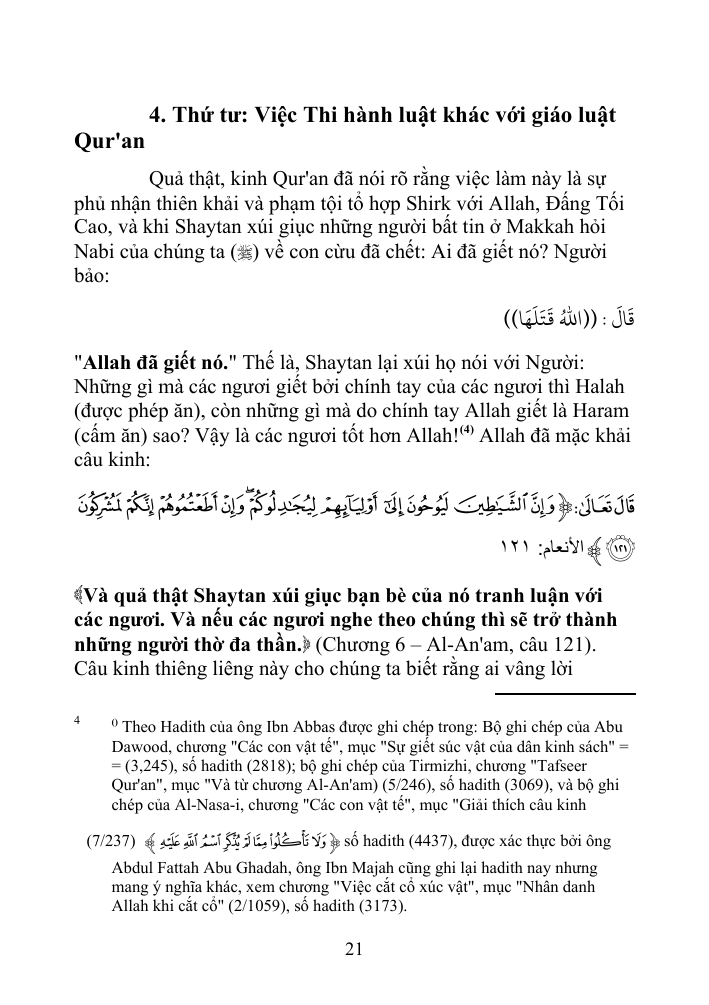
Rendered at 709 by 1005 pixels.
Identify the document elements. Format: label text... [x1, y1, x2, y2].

text قَالَ : ((اللهُ قَتَلَهَا)) [74, 299, 635, 338]
text ﭧ ﭨ ﮋ ﮋ ﮌ ﮍ ﮎ ﮏ ﮐﮑ ﮒ ﮓ ﮔ ﮕ ﮖ ﮊ الأنعام: ١٢١ [74, 483, 635, 571]
text 4. Thứ tư: Việc Thi hành luật khác với giáo luật Qur'an [74, 101, 635, 154]
text "Allah đã giết nó." Thế là, Shaytan lại xúi họ nói với Người: Những gì mà các ngươi giết bởi chính tay của các ngươi thì Halah (được phép ăn), còn những gì mà do chính tay Allah giết là Haram (cấm ăn) sao? Vậy là các ngươi tốt hơn Allah!() Allah đã mặc khải câu kinh: [74, 350, 635, 471]
text Và quả thật Shaytan xúi giục bạn bè của nó tranh luận với các ngươi. Và nếu các ngươi nghe theo chúng thì sẽ trở thành những người thờ đa thần. (Chương 6 – Al-An'am, câu 121). Câu kinh thiêng liêng này cho chúng ta biết rằng ai vâng lời Shaytan và ra luật qui định xác động vật chết là Halal (được phép dùng) thì người đó là kẻ phạm đại tội tôn thờ đa thần 'shirk' bị trục xuất khỏi Islam, các học giả trong giới Islam đều đồng thuận cho điều này, và vào Ngày xét xử Allah sẽ quát mắng chúng: [74, 583, 635, 679]
text Quả thật, kinh Qur'an đã nói rõ rằng việc làm này là sự phủ nhận thiên khải và phạm tội tổ hợp Shirk với Allah, Đấng Tối Cao, và khi Shaytan xúi giục những người bất tin ở Makkah hỏi Nabi của chúng ta () về con cừu đã chết: Ai đã giết nó? Người bảo: [74, 166, 635, 287]
